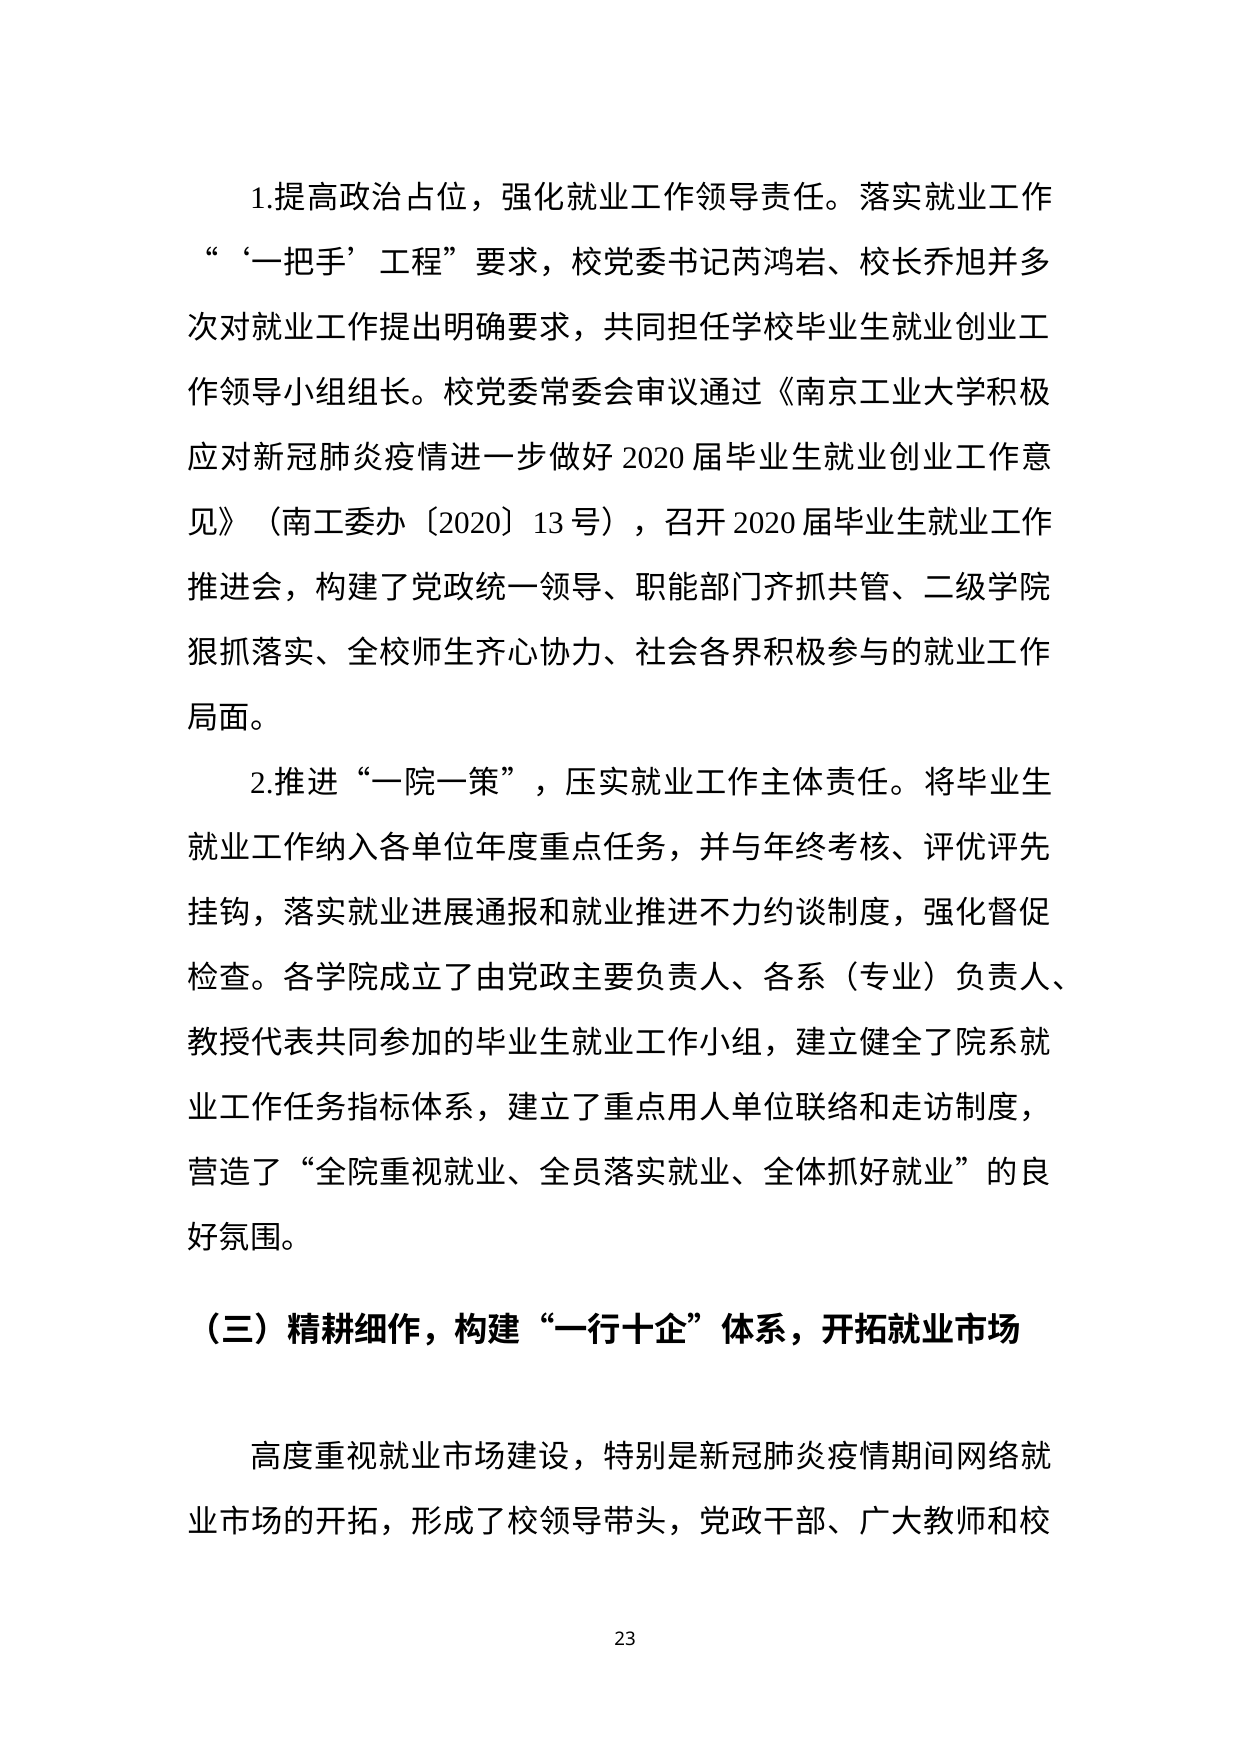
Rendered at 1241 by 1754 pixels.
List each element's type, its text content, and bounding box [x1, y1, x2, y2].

text 1.提高政治占位，强化就业工作领导责任。落实就业工作“‘一把手’工程”要求，校党委书记芮鸿岩、校长乔旭并多次对就业工作提出明确要求，共同担任学校毕业生就业创业工作领导小组组长。校党委常委会审议通过《南京工业大学积极应对新冠肺炎疫情进一步做好2020届毕业生就业创业工作意见》（南工委办〔2020〕13号），召开2020届毕业生就业工作推进会，构建了党政统一领导、职能部门齐抓共管、二级学院狠抓落实、全校师生齐心协力、社会各界积极参与的就业工作局面。 [187, 162, 1053, 747]
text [187, 1421, 1053, 1551]
text 2.推进“一院一策”，压实就业工作主体责任。将毕业生就业工作纳入各单位年度重点任务，并与年终考核、评优评先挂钩，落实就业进展通报和就业推进不力约谈制度，强化督促检查。各学院成立了由党政主要负责人、各系（专业）负责人、教授代表共同参加的毕业生就业工作小组，建立健全了院系就业工作任务指标体系，建立了重点用人单位联络和走访制度，营造了“全院重视就业、全员落实就业、全体抓好就业”的良好氛围。 [187, 747, 1053, 1267]
subtitle （三）精耕细作，构建“一行十企”体系，开拓就业市场 [187, 1294, 1053, 1359]
